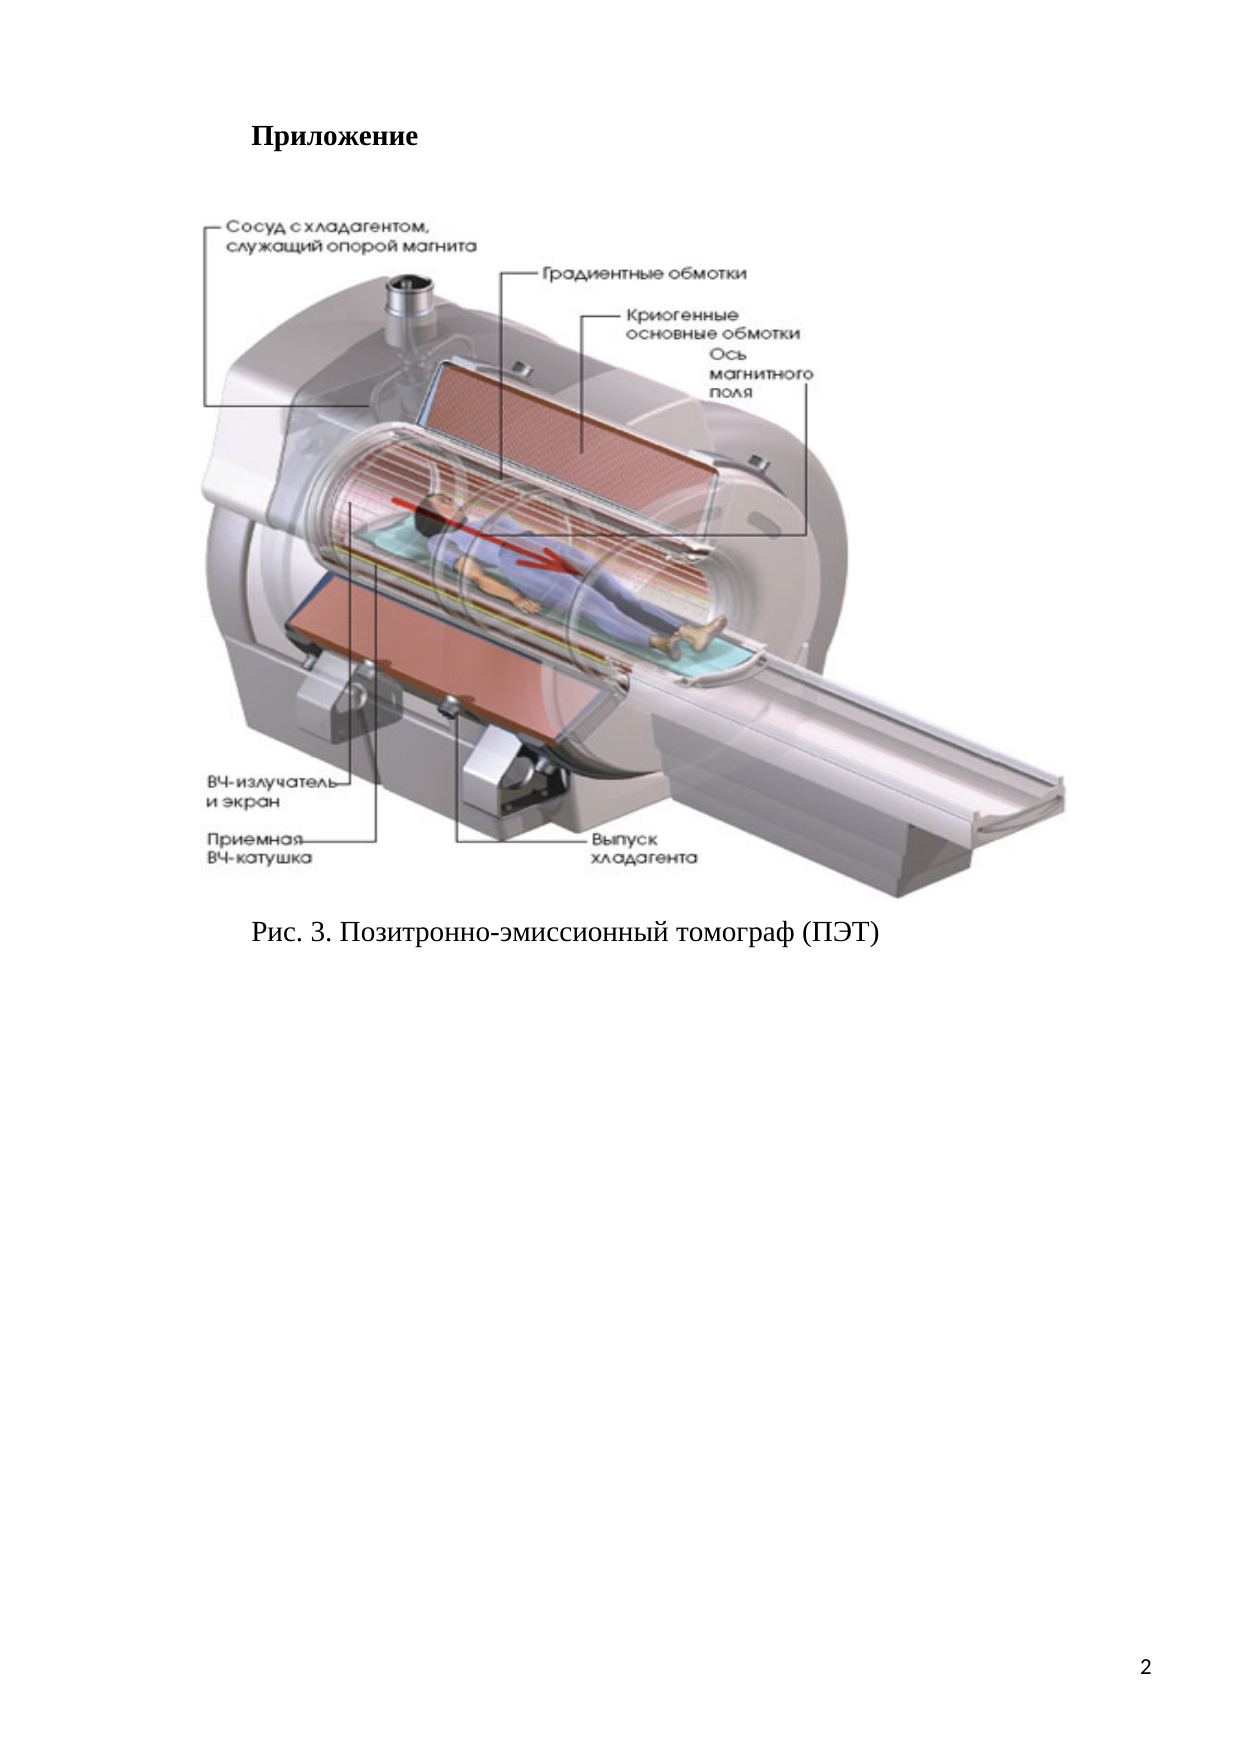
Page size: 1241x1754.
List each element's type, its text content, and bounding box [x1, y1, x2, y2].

text Рис. 3. Позитронно-эмиссионный томограф (ПЭТ) [177, 914, 1152, 948]
text Приложение [177, 118, 1152, 152]
picture [200, 218, 1068, 900]
